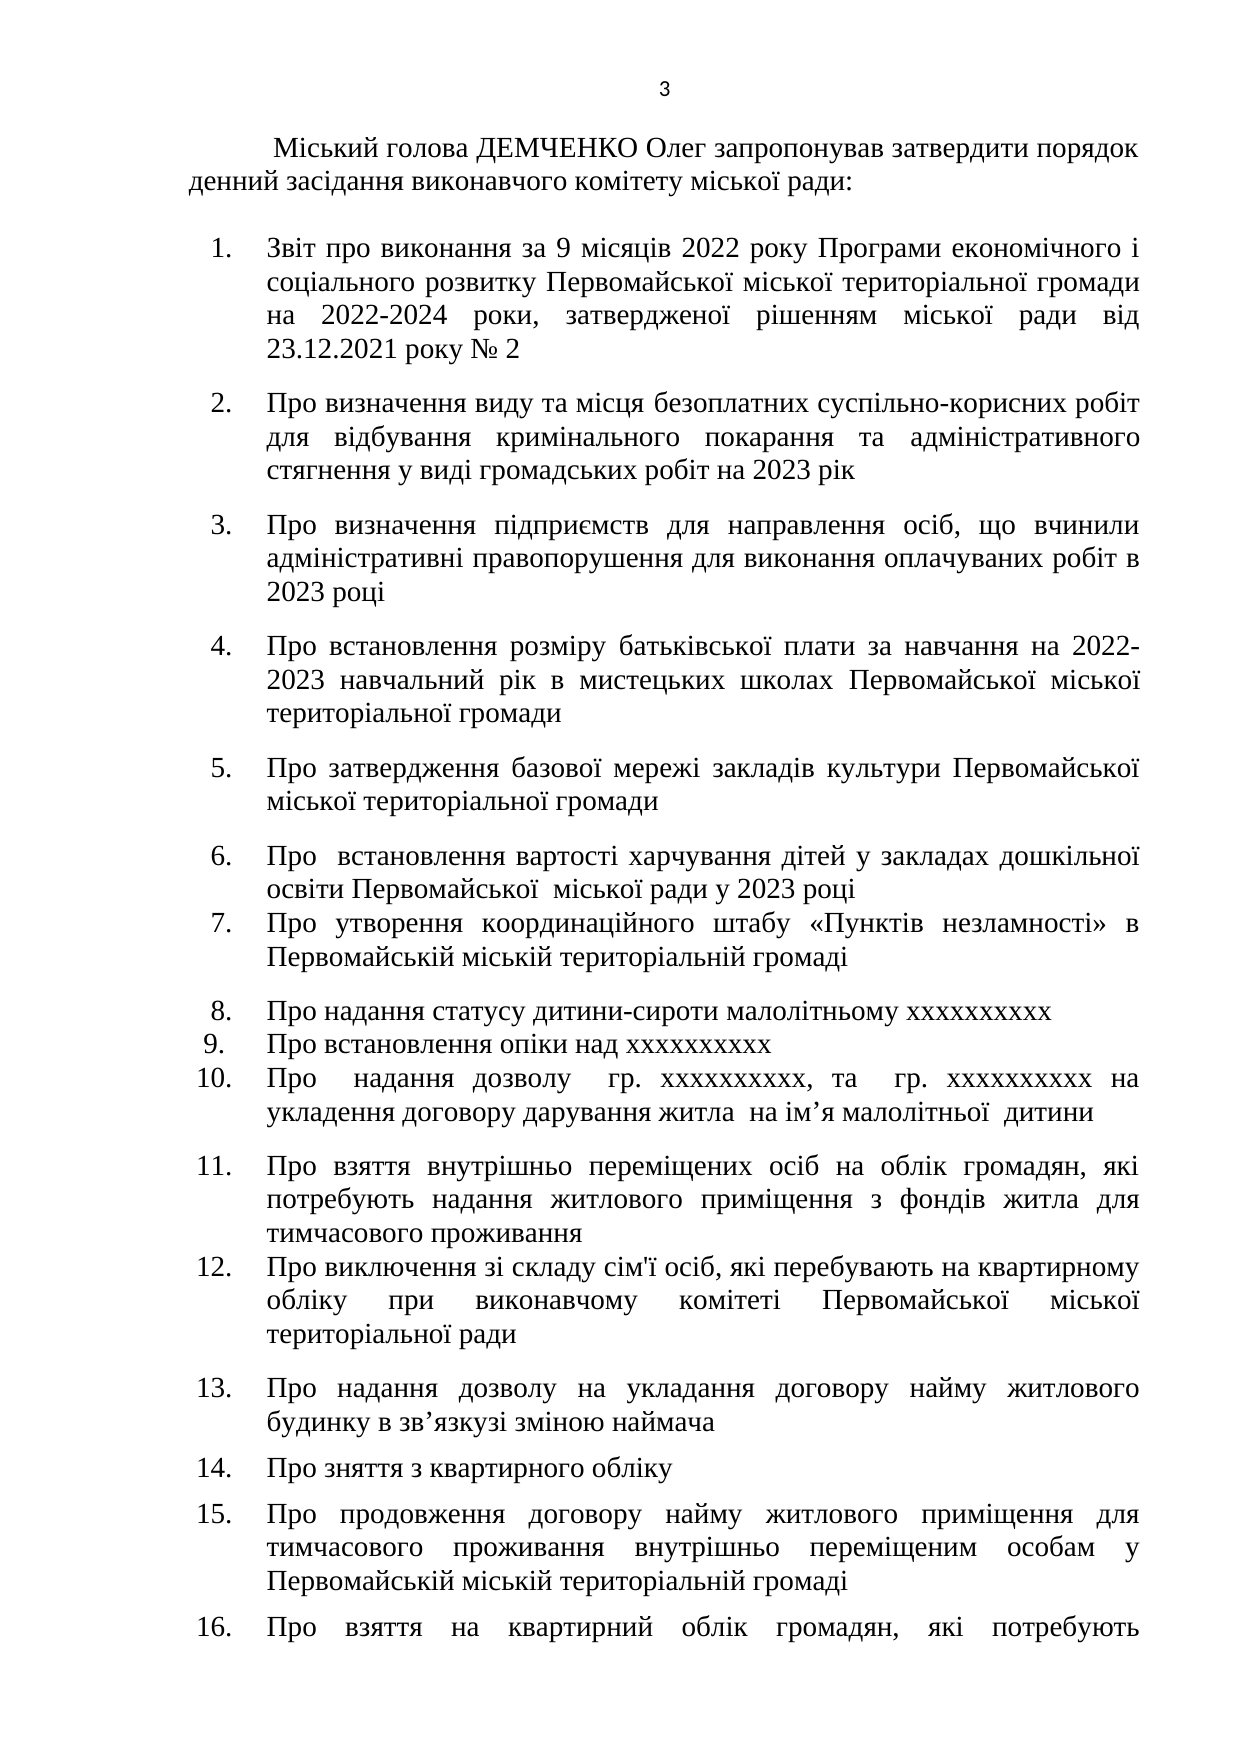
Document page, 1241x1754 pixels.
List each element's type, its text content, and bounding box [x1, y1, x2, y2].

table_cell 14. [177, 1450, 255, 1496]
table_cell Звіт про виконання за 9 місяців 2022 року Програми економічного і соціального розвитку Первомайської міської територіальної громади на 2022-2024 роки, затвердженої рішенням міської ради від 23.12.2021 року № 2 [255, 230, 1152, 385]
table_cell 16. [177, 1609, 255, 1642]
table_cell Про виключення зі складу сім'ї осіб, які перебувають на квартирному обліку при виконавчому комітеті Первомайської міської територіальної ради [255, 1249, 1152, 1370]
table_cell 9. [177, 1027, 255, 1060]
table_cell Про визначення виду та місця безоплатних суспільно-корисних робіт для відбування кримінального покарання та адміністративного стягнення у виді громадських робіт на 2023 рік [255, 385, 1152, 507]
table_cell 13. [177, 1370, 255, 1450]
table_cell 2. [177, 385, 255, 507]
table_cell 5. [177, 750, 255, 838]
table_cell Про встановлення вартості харчування дітей у закладах дошкільної освіти Первомайської міської ради у 2023 році [255, 838, 1152, 905]
table_cell Про надання статусу дитини-сироти малолітньому хххххххххх [255, 993, 1152, 1027]
table_cell 4. [177, 628, 255, 750]
table_cell 15. [177, 1496, 255, 1609]
table_cell Про зняття з квартирного обліку [255, 1450, 1152, 1496]
table_cell Про взяття внутрішньо переміщених осіб на облік громадян, які потребують надання житлового приміщення з фондів житла для тимчасового проживання [255, 1148, 1152, 1249]
table_cell Про продовження договору найму житлового приміщення для тимчасового проживання внутрішньо переміщеним особам у Первомайській міській територіальній громаді [255, 1496, 1152, 1609]
table_cell Про визначення підприємств для направлення осіб, що вчинили адміністративні правопорушення для виконання оплачуваних робіт в 2023 році [255, 507, 1152, 628]
table_cell 6. [177, 838, 255, 905]
table_cell 12. [177, 1249, 255, 1370]
table_cell Про утворення координаційного штабу «Пунктів незламності» в Первомайській міській територіальній громаді [255, 905, 1152, 993]
table_cell Міський голова ДЕМЧЕНКО Олег запропонував затвердити порядок денний засідання виконавчого комітету міської ради: [177, 130, 1152, 230]
table_cell Про встановлення опіки над хххххххххх [255, 1027, 1152, 1060]
table_cell 10. [177, 1060, 255, 1148]
table_cell 8. [177, 993, 255, 1027]
table_cell Про встановлення розміру батьківської плати за навчання на 2022-2023 навчальний рік в мистецьких школах Первомайської міської територіальної громади [255, 628, 1152, 750]
table_cell 7. [177, 905, 255, 993]
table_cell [255, 1609, 1152, 1642]
table_cell Про затвердження базової мережі закладів культури Первомайської міської територіальної громади [255, 750, 1152, 838]
table_cell Про надання дозволу гр. хххххххххх, та гр. хххххххххх на укладення договору дарування житла на ім’я малолітньої дитини [255, 1060, 1152, 1148]
table_cell 3. [177, 507, 255, 628]
table_cell 11. [177, 1148, 255, 1249]
table_cell 1. [177, 230, 255, 385]
table_cell Про надання дозволу на укладання договору найму житлового будинку в зв’язкузі зміною наймача [255, 1370, 1152, 1450]
